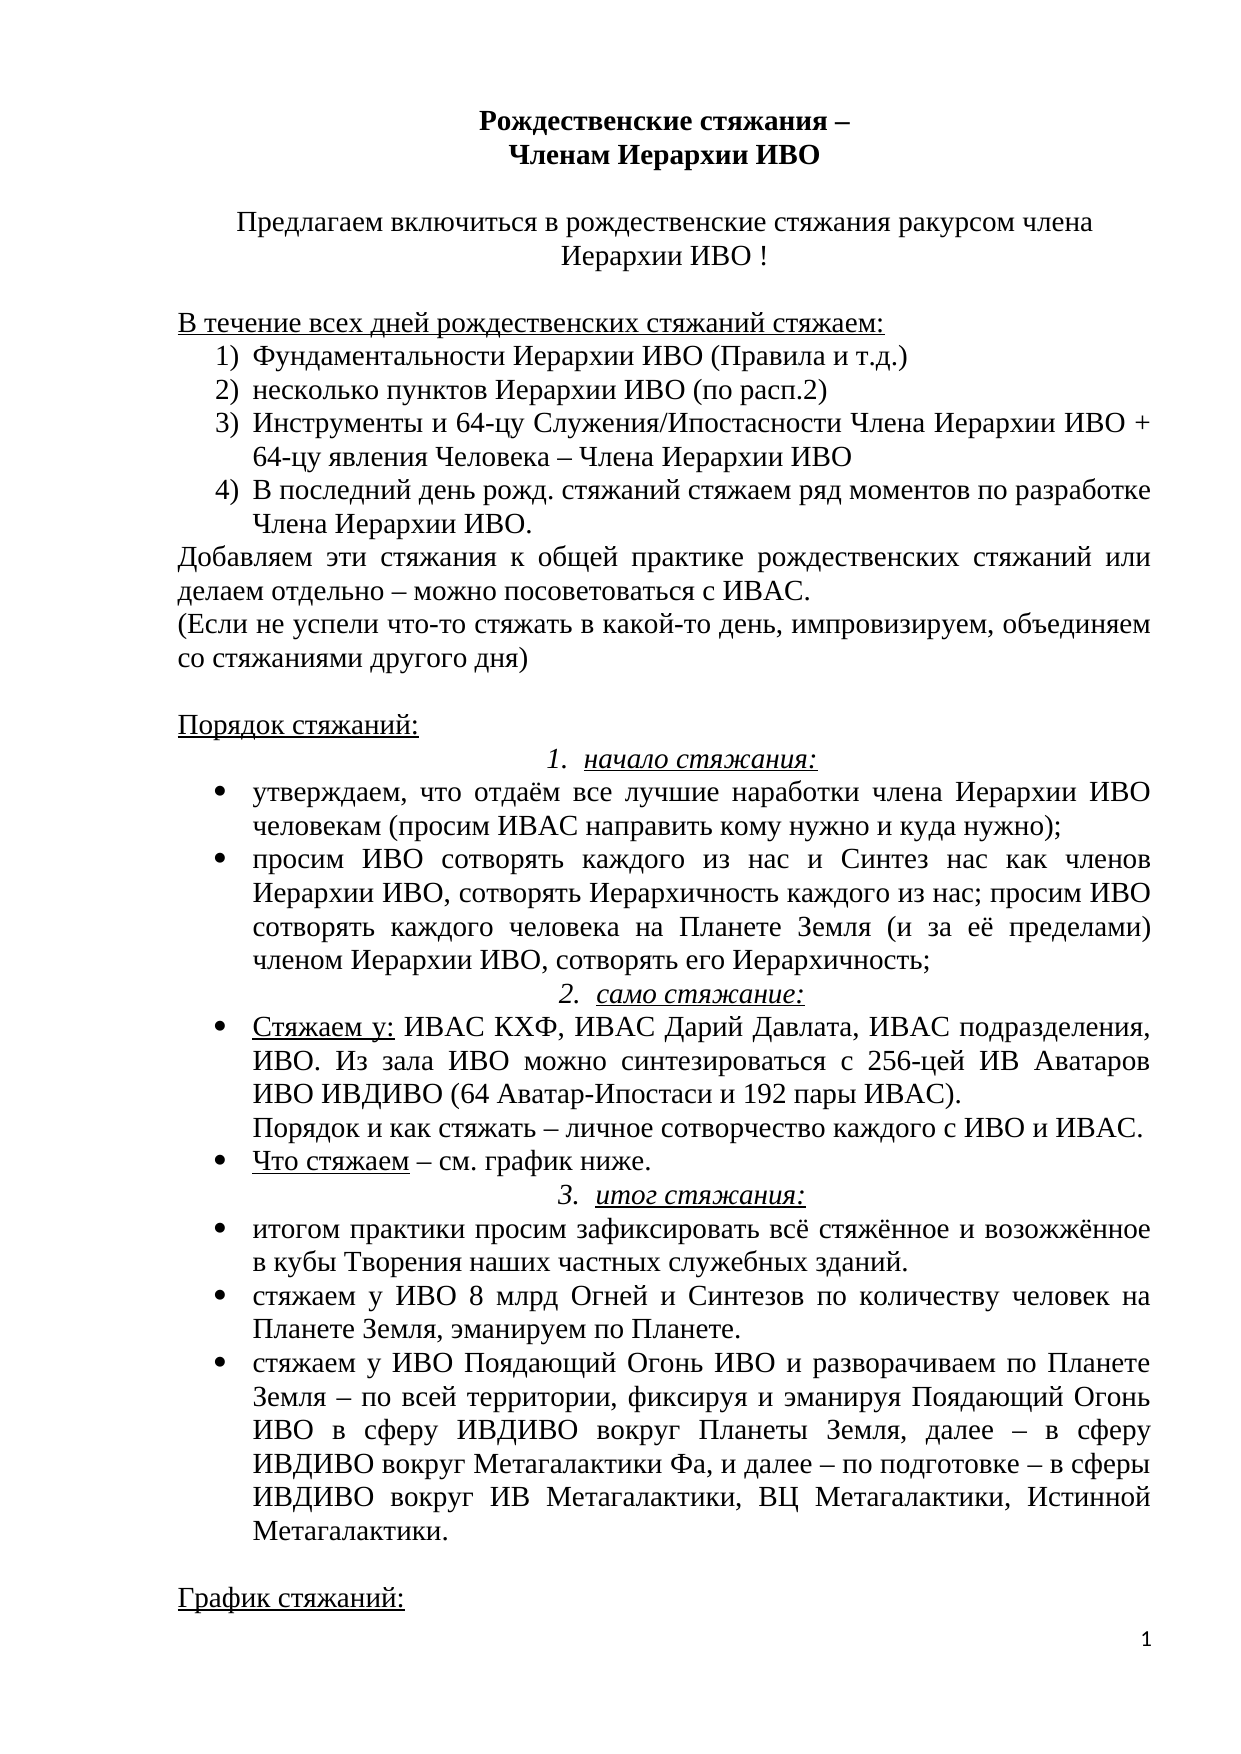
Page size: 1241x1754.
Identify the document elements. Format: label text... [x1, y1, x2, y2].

list Инструменты и 64-цу Служения/Ипостасности Члена Иерархии ИВО + 64-цу явления Человека – Члена Иерархии ИВО [215, 405, 1152, 472]
text (Если не успели что-то стяжать в какой-то день, импровизируем, объединяем со стяжаниями другого дня) [177, 607, 1152, 674]
list итог стяжания: [215, 1177, 1152, 1211]
list Фундаментальности Иерархии ИВО (Правила и т.д.) [215, 338, 1152, 372]
list само стяжание: [215, 976, 1152, 1009]
text Порядок стяжаний: [177, 707, 1152, 741]
list утверждаем, что отдаём все лучшие наработки члена Иерархии ИВО человекам (просим ИВАС направить кому нужно и куда нужно); [215, 774, 1152, 841]
list итогом практики просим зафиксировать всё стяжённое и возожжённое в кубы Творения наших частных служебных зданий. [215, 1211, 1152, 1278]
list начало стяжания: [215, 741, 1152, 774]
list Что стяжаем – см. график ниже. [215, 1143, 1152, 1177]
list стяжаем у ИВО Поядающий Огонь ИВО и разворачиваем по Планете Земля – по всей территории, фиксируя и эманируя Поядающий Огонь ИВО в сферу ИВДИВО вокруг Планеты Земля, далее – в сферу ИВДИВО вокруг Метагалактики Фа, и далее – по подготовке – в сферы ИВДИВО вокруг ИВ Метагалактики, ВЦ Метагалактики, Истинной Метагалактики. [215, 1345, 1152, 1546]
list В последний день рожд. стяжаний стяжаем ряд моментов по разработке Члена Иерархии ИВО. [215, 472, 1152, 539]
text Рождественские стяжания – [177, 103, 1152, 137]
text Членам Иерархии ИВО [177, 137, 1152, 171]
text Добавляем эти стяжания к общей практике рождественских стяжаний или делаем отдельно – можно посоветоваться с ИВАС. [177, 539, 1152, 607]
list просим ИВО сотворять каждого из нас и Синтез нас как членов Иерархии ИВО, сотворять Иерархичность каждого из нас; просим ИВО сотворять каждого человека на Планете Земля (и за её пределами) членом Иерархии ИВО, сотворять его Иерархичность; [215, 841, 1152, 976]
list Стяжаем у: ИВАС КХФ, ИВАС Дарий Давлата, ИВАС подразделения, ИВО. Из зала ИВО можно синтезироваться с 256-цей ИВ Аватаров ИВО ИВДИВО (64 Аватар-Ипостаси и 192 пары ИВАС). [215, 1009, 1152, 1110]
list График стяжаний: [177, 1580, 1152, 1613]
list несколько пунктов Иерархии ИВО (по расп.2) [215, 372, 1152, 405]
list стяжаем у ИВО 8 млрд Огней и Синтезов по количеству человек на Планете Земля, эманируем по Планете. [215, 1278, 1152, 1345]
text В течение всех дней рождественских стяжаний стяжаем: [177, 305, 1152, 338]
list Порядок и как стяжать – личное сотворчество каждого с ИВО и ИВАС. [252, 1110, 1152, 1143]
text Предлагаем включиться в рождественские стяжания ракурсом члена Иерархии ИВО ! [177, 204, 1152, 271]
